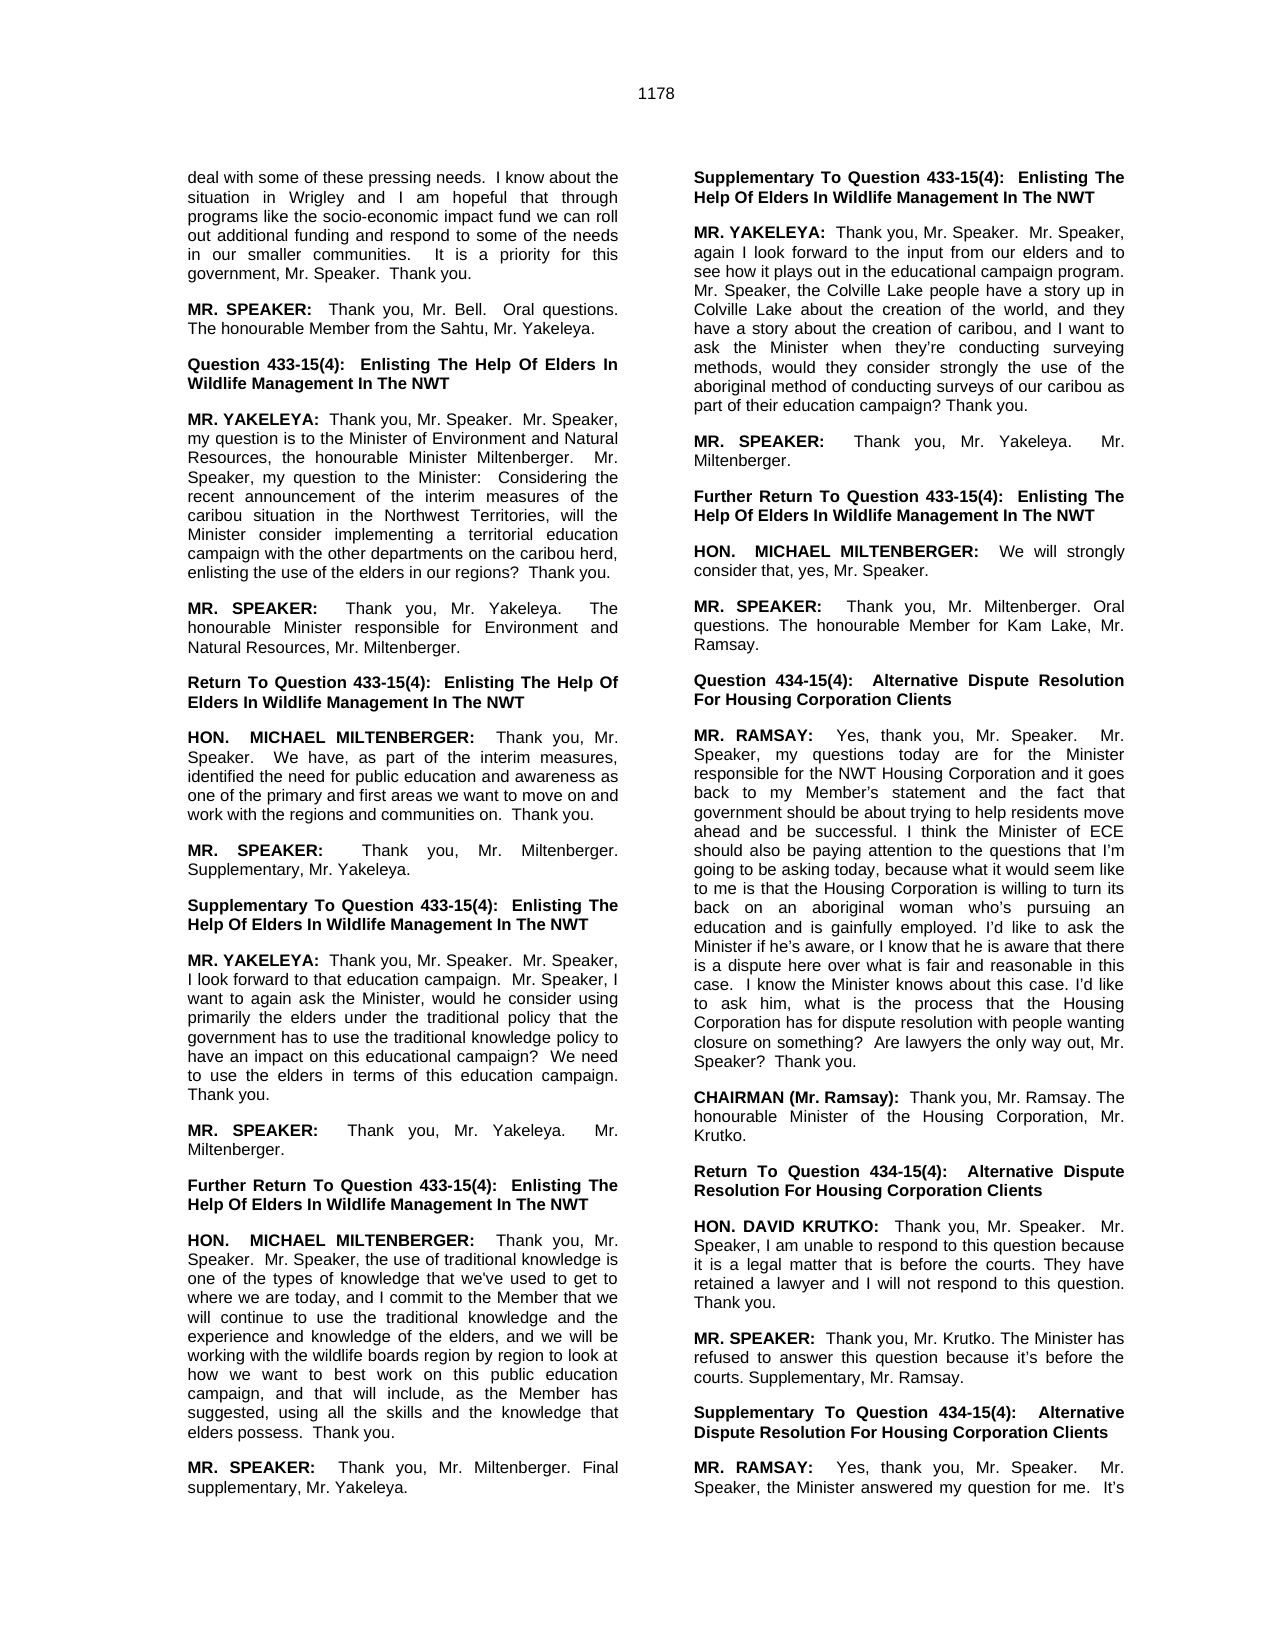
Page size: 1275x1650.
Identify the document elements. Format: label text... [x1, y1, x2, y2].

subtitle Question 433-15(4): Enlisting The Help Of Elders In Wildlife Management In The NWT [187, 355, 619, 393]
text MR. SPEAKER: Thank you, Mr. Yakeleya. The honourable Minister responsible for Environment and Natural Resources, Mr. Miltenberger. [187, 599, 619, 657]
text HON. MICHAEL MILTENBERGER: Thank you, Mr. Speaker. Mr. Speaker, the use of traditional knowledge is one of the types of knowledge that we've used to get to where we are today, and I commit to the Member that we will continue to use the traditional knowledge and the experience and knowledge of the elders, and we will be working with the wildlife boards region by region to look at how we want to best work on this public education campaign, and that will include, as the Member has suggested, using all the skills and the knowledge that elders possess. Thank you. [187, 1231, 619, 1442]
text MR. SPEAKER: Thank you, Mr. Miltenberger. Supplementary, Mr. Yakeleya. [187, 841, 619, 879]
text MR. SPEAKER: Thank you, Mr. Miltenberger. Oral questions. The honourable Member for Kam Lake, Mr. Ramsay. [694, 597, 1125, 654]
text MR. YAKELEYA: Thank you, Mr. Speaker. Mr. Speaker, again I look forward to the input from our elders and to see how it plays out in the educational campaign program. Mr. Speaker, the Colville Lake people have a story up in Colville Lake about the creation of the world, and they have a story about the creation of caribou, and I want to ask the Minister when they’re conducting surveying methods, would they consider strongly the use of the aboriginal method of conducting surveys of our caribou as part of their education campaign? Thank you. [694, 223, 1125, 415]
subtitle Further Return To Question 433-15(4): Enlisting The Help Of Elders In Wildlife Management In The NWT [187, 1176, 619, 1214]
text CHAIRMAN (Mr. Ramsay): Thank you, Mr. Ramsay. The honourable Minister of the Housing Corporation, Mr. Krutko. [694, 1087, 1125, 1145]
subtitle Return To Question 433-15(4): Enlisting The Help Of Elders In Wildlife Management In The NWT [187, 673, 619, 712]
text MR. YAKELEYA: Thank you, Mr. Speaker. Mr. Speaker, my question is to the Minister of Environment and Natural Resources, the honourable Minister Miltenberger. Mr. Speaker, my question to the Minister: Considering the recent announcement of the interim measures of the caribou situation in the Northwest Territories, will the Minister consider implementing a territorial education campaign with the other departments on the caribou herd, enlisting the use of the elders in our regions? Thank you. [187, 410, 619, 582]
subtitle Supplementary To Question 434-15(4): Alternative Dispute Resolution For Housing Corporation Clients [694, 1403, 1125, 1442]
text HON. MICHAEL MILTENBERGER: Thank you, Mr. Speaker. We have, as part of the interim measures, identified the need for public education and awareness as one of the primary and first areas we want to move on and work with the regions and communities on. Thank you. [187, 728, 619, 824]
subtitle Supplementary To Question 433-15(4): Enlisting The Help Of Elders In Wildlife Management In The NWT [187, 896, 619, 934]
text MR. SPEAKER: Thank you, Mr. Miltenberger. Final supplementary, Mr. Yakeleya. [187, 1458, 619, 1497]
text MR. SPEAKER: Thank you, Mr. Bell. Oral questions. The honourable Member from the Sahtu, Mr. Yakeleya. [187, 300, 619, 338]
text MR. SPEAKER: Thank you, Mr. Yakeleya. Mr. Miltenberger. [694, 432, 1125, 470]
subtitle Question 434-15(4): Alternative Dispute Resolution For Housing Corporation Clients [694, 671, 1125, 709]
subtitle Further Return To Question 433-15(4): Enlisting The Help Of Elders In Wildlife Management In The NWT [694, 487, 1125, 525]
text MR. SPEAKER: Thank you, Mr. Krutko. The Minister has refused to answer this question because it’s before the courts. Supplementary, Mr. Ramsay. [694, 1329, 1125, 1387]
subtitle Return To Question 434-15(4): Alternative Dispute Resolution For Housing Corporation Clients [694, 1162, 1125, 1200]
subtitle Supplementary To Question 433-15(4): Enlisting The Help Of Elders In Wildlife Management In The NWT [694, 168, 1125, 207]
text MR. SPEAKER: Thank you, Mr. Yakeleya. Mr. Miltenberger. [187, 1121, 619, 1159]
text MR. RAMSAY: Yes, thank you, Mr. Speaker. Mr. Speaker, my questions today are for the Minister responsible for the NWT Housing Corporation and it goes back to my Member’s statement and the fact that government should be about trying to help residents move ahead and be successful. I think the Minister of ECE should also be paying attention to the questions that I’m going to be asking today, because what it would seem like to me is that the Housing Corporation is willing to turn its back on an aboriginal woman who’s pursuing an education and is gainfully employed. I’d like to ask the Minister if he’s aware, or I know that he is aware that there is a dispute here over what is fair and reasonable in this case. I know the Minister knows about this case. I’d like to ask him, what is the process that the Housing Corporation has for dispute resolution with people wanting closure on something? Are lawyers the only way out, Mr. Speaker? Thank you. [694, 726, 1125, 1071]
text HON. DAVID KRUTKO: Thank you, Mr. Speaker. Mr. Speaker, I am unable to respond to this question because it is a legal matter that is before the courts. They have retained a lawyer and I will not respond to this question. Thank you. [694, 1217, 1125, 1312]
text MR. YAKELEYA: Thank you, Mr. Speaker. Mr. Speaker, I look forward to that education campaign. Mr. Speaker, I want to again ask the Minister, would he consider using primarily the elders under the traditional policy that the government has to use the traditional knowledge policy to have an impact on this educational campaign? We need to use the elders in terms of this education campaign. Thank you. [187, 951, 619, 1104]
text HON. MICHAEL MILTENBERGER: We will strongly consider that, yes, Mr. Speaker. [694, 542, 1125, 580]
